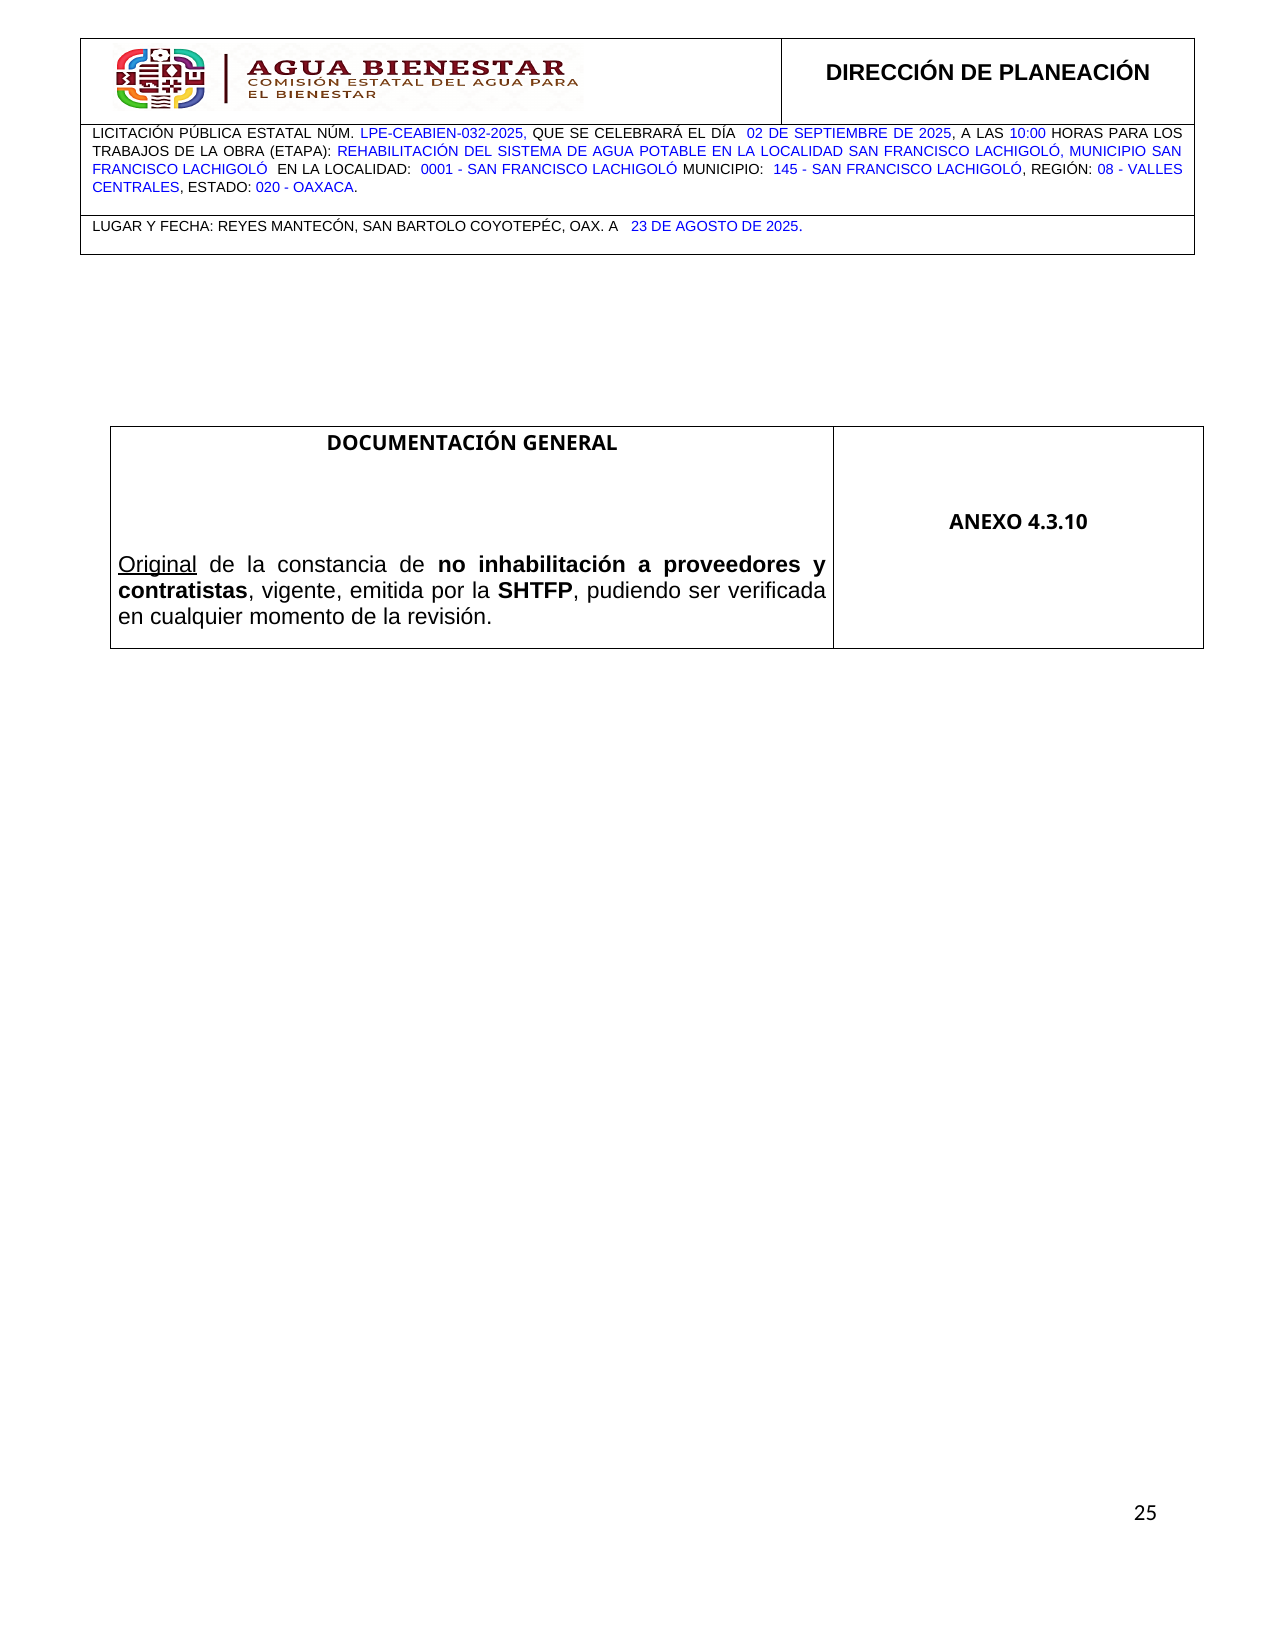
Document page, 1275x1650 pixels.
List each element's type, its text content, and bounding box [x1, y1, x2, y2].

table_header ANEXO 4.3.10 [834, 427, 1203, 647]
picture [112, 43, 584, 111]
table_header DOCUMENTACIÓN GENERAL Original de la constancia de no inhabilitación a proveedores y contratistas, vigente, emitida por la SHTFP, pudiendo ser verificada en cualquier momento de la revisión. [111, 427, 833, 647]
